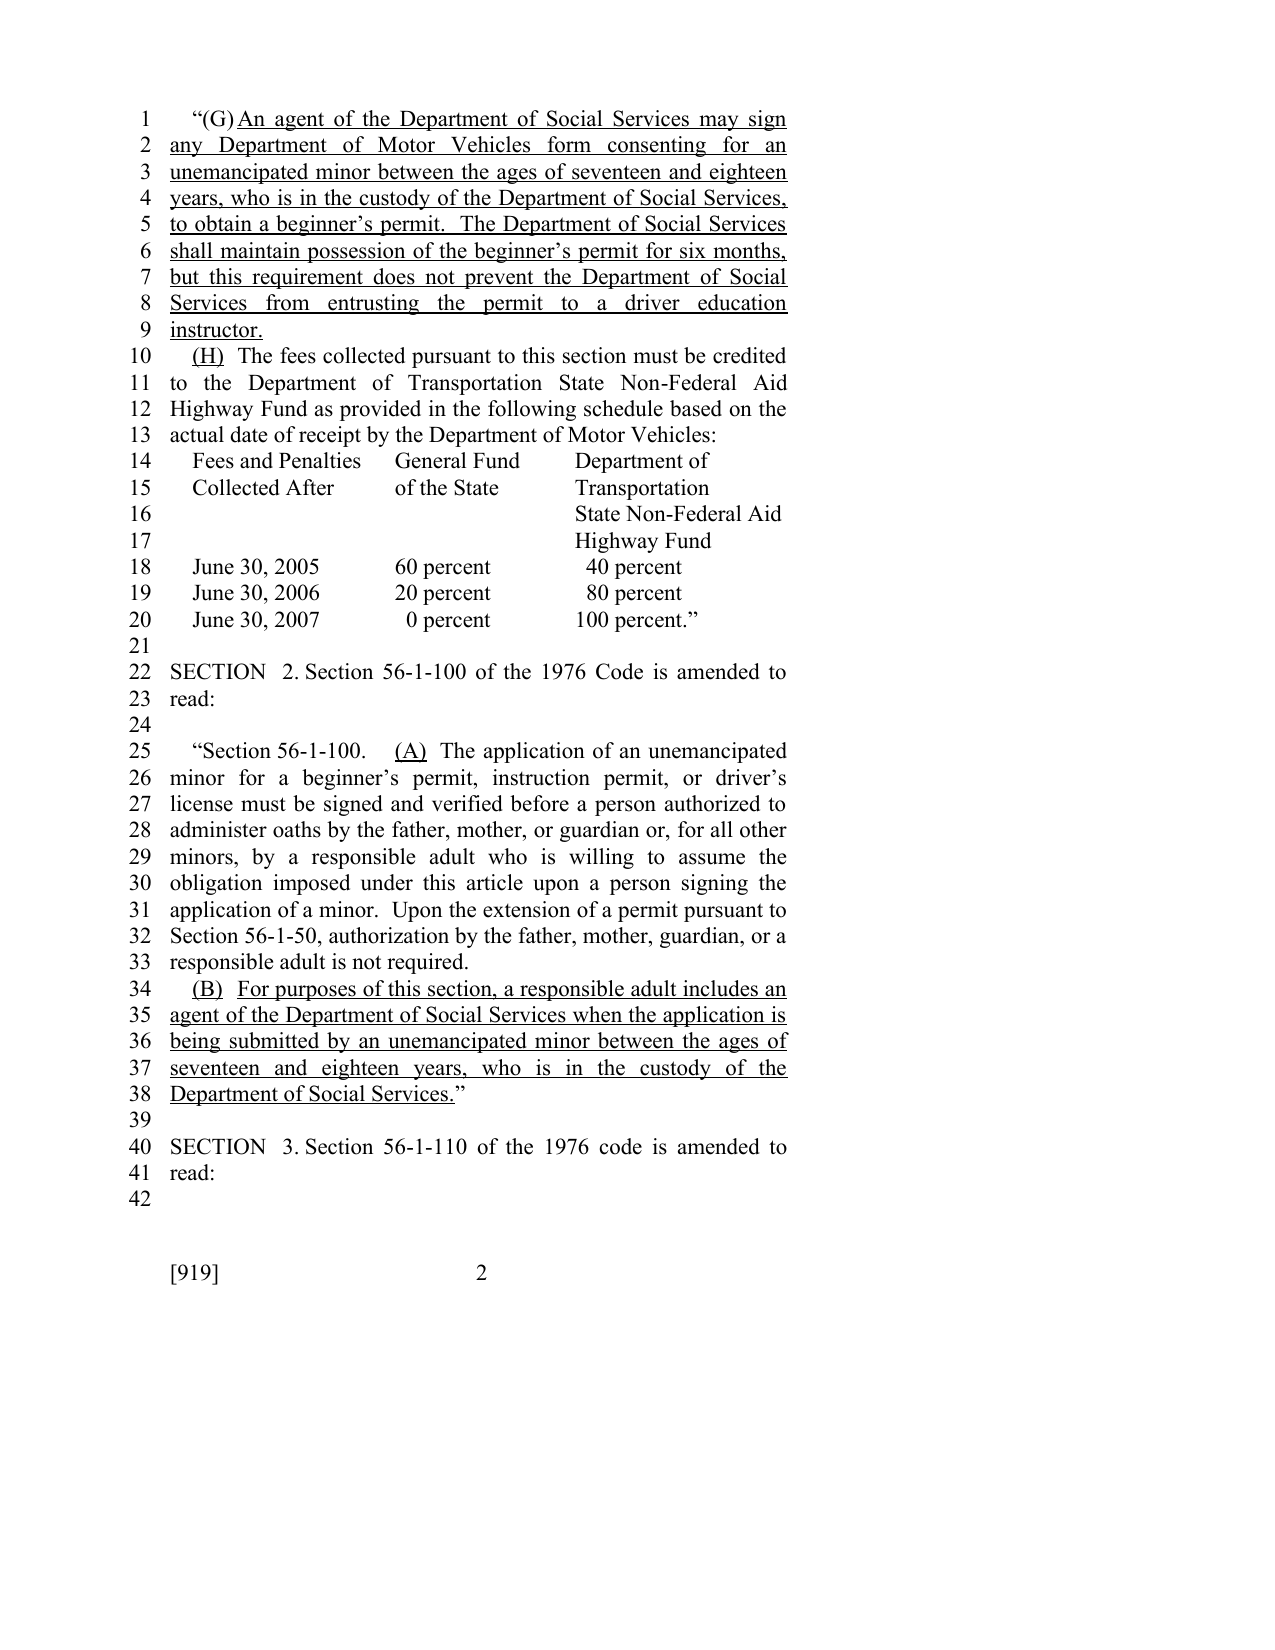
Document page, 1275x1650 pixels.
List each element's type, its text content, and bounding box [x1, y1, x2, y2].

text June 30, 2005 60 percent 40 percent [169, 553, 787, 579]
text SECTION 2. Section 56-1-100 of the 1976 Code is amended to read: [169, 658, 787, 711]
text “Section 56-1-100. (A) The application of an unemancipated minor for a beginner’s permit, instruction permit, or driver’s license must be signed and verified before a person authorized to administer oaths by the father, mother, or guardian or, for all other minors, by a responsible adult who is willing to assume the obligation imposed under this article upon a person signing the application of a minor. Upon the extension of a permit pursuant to Section 56-1-50, authorization by the father, mother, guardian, or a responsible adult is not required. [169, 737, 787, 975]
text (B) For purposes of this section, a responsible adult includes an agent of the Department of Social Services when the application is being submitted by an unemancipated minor between the ages of seventeen and eighteen years, who is in the custody of the Department of Social Services.” [169, 1078, 787, 1106]
text State Non-Federal Aid [169, 500, 787, 527]
text (B) For purposes of this section, a responsible adult includes an agent of the Department of Social Services when the application is being submitted by an unemancipated minor between the ages of seventeen and eighteen years, who is in the custody of the Department of Social Services.” [169, 975, 787, 1024]
text June 30, 2006 20 percent 80 percent [169, 579, 787, 606]
text Collected After of the State Transportation [169, 474, 787, 500]
text SECTION 3. Section 56-1-110 of the 1976 code is amended to read: [169, 1133, 787, 1186]
text Highway Fund [169, 527, 787, 553]
text June 30, 2007 0 percent 100 percent.” [169, 606, 787, 632]
text Fees and Penalties General Fund Department of [169, 448, 787, 474]
text (H) The fees collected pursuant to this section must be credited to the Department of Transportation State Non-Federal Aid Highway Fund as provided in the following schedule based on the actual date of receipt by the Department of Motor Vehicles: [169, 342, 787, 448]
